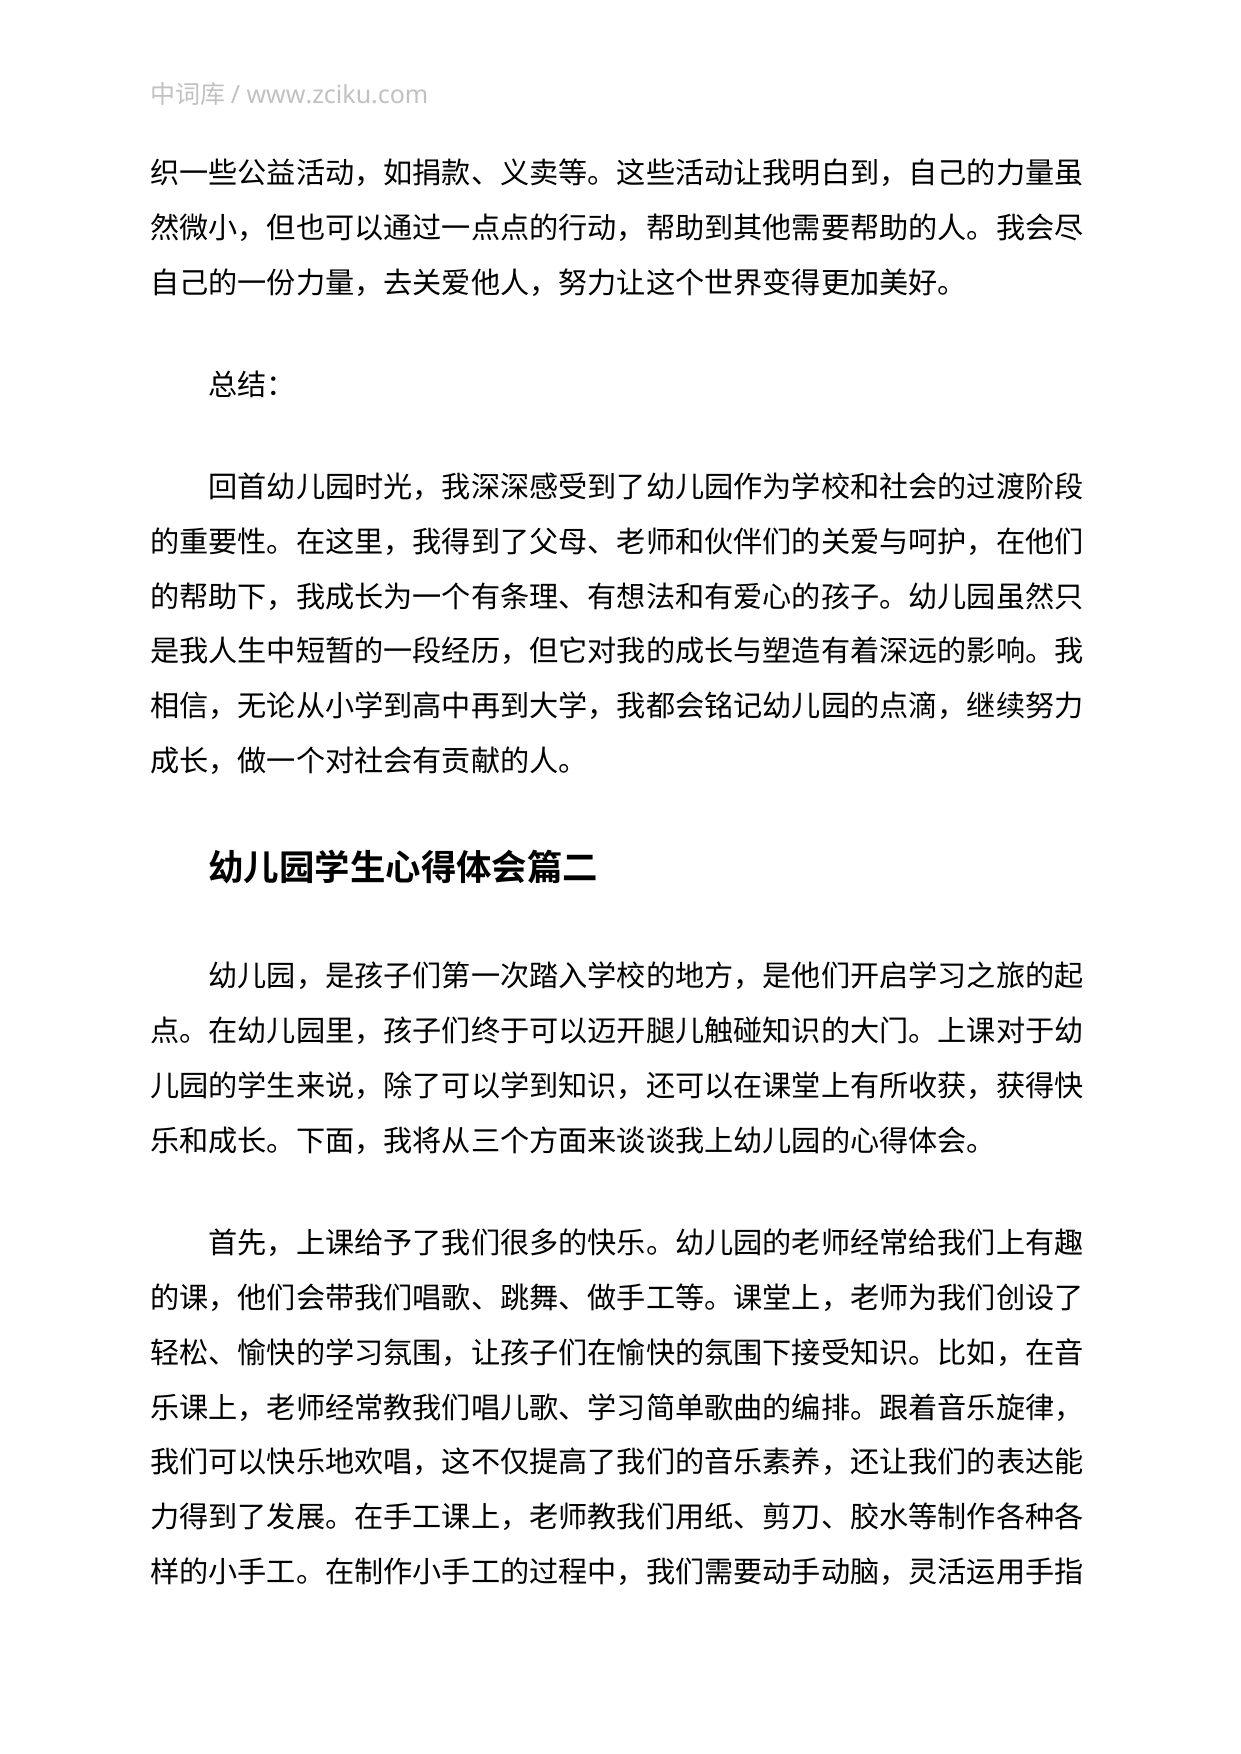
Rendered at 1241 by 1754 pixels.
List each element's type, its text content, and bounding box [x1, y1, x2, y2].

text 总结： [150, 362, 1090, 404]
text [150, 1219, 1090, 1591]
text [150, 150, 1090, 302]
text 幼儿园，是孩子们第一次踏入学校的地方，是他们开启学习之旅的起点。在幼儿园里，孩子们终于可以迈开腿儿触碰知识的大门。上课对于幼儿园的学生来说，除了可以学到知识，还可以在课堂上有所收获，获得快乐和成长。下面，我将从三个方面来谈谈我上幼儿园的心得体会。 [150, 953, 1090, 1160]
text 回首幼儿园时光，我深深感受到了幼儿园作为学校和社会的过渡阶段的重要性。在这里，我得到了父母、老师和伙伴们的关爱与呵护，在他们的帮助下，我成长为一个有条理、有想法和有爱心的孩子。幼儿园虽然只是我人生中短暂的一段经历，但它对我的成长与塑造有着深远的影响。我相信，无论从小学到高中再到大学，我都会铭记幼儿园的点滴，继续努力成长，做一个对社会有贡献的人。 [150, 463, 1090, 780]
text 幼儿园学生心得体会篇二 [150, 839, 1090, 891]
